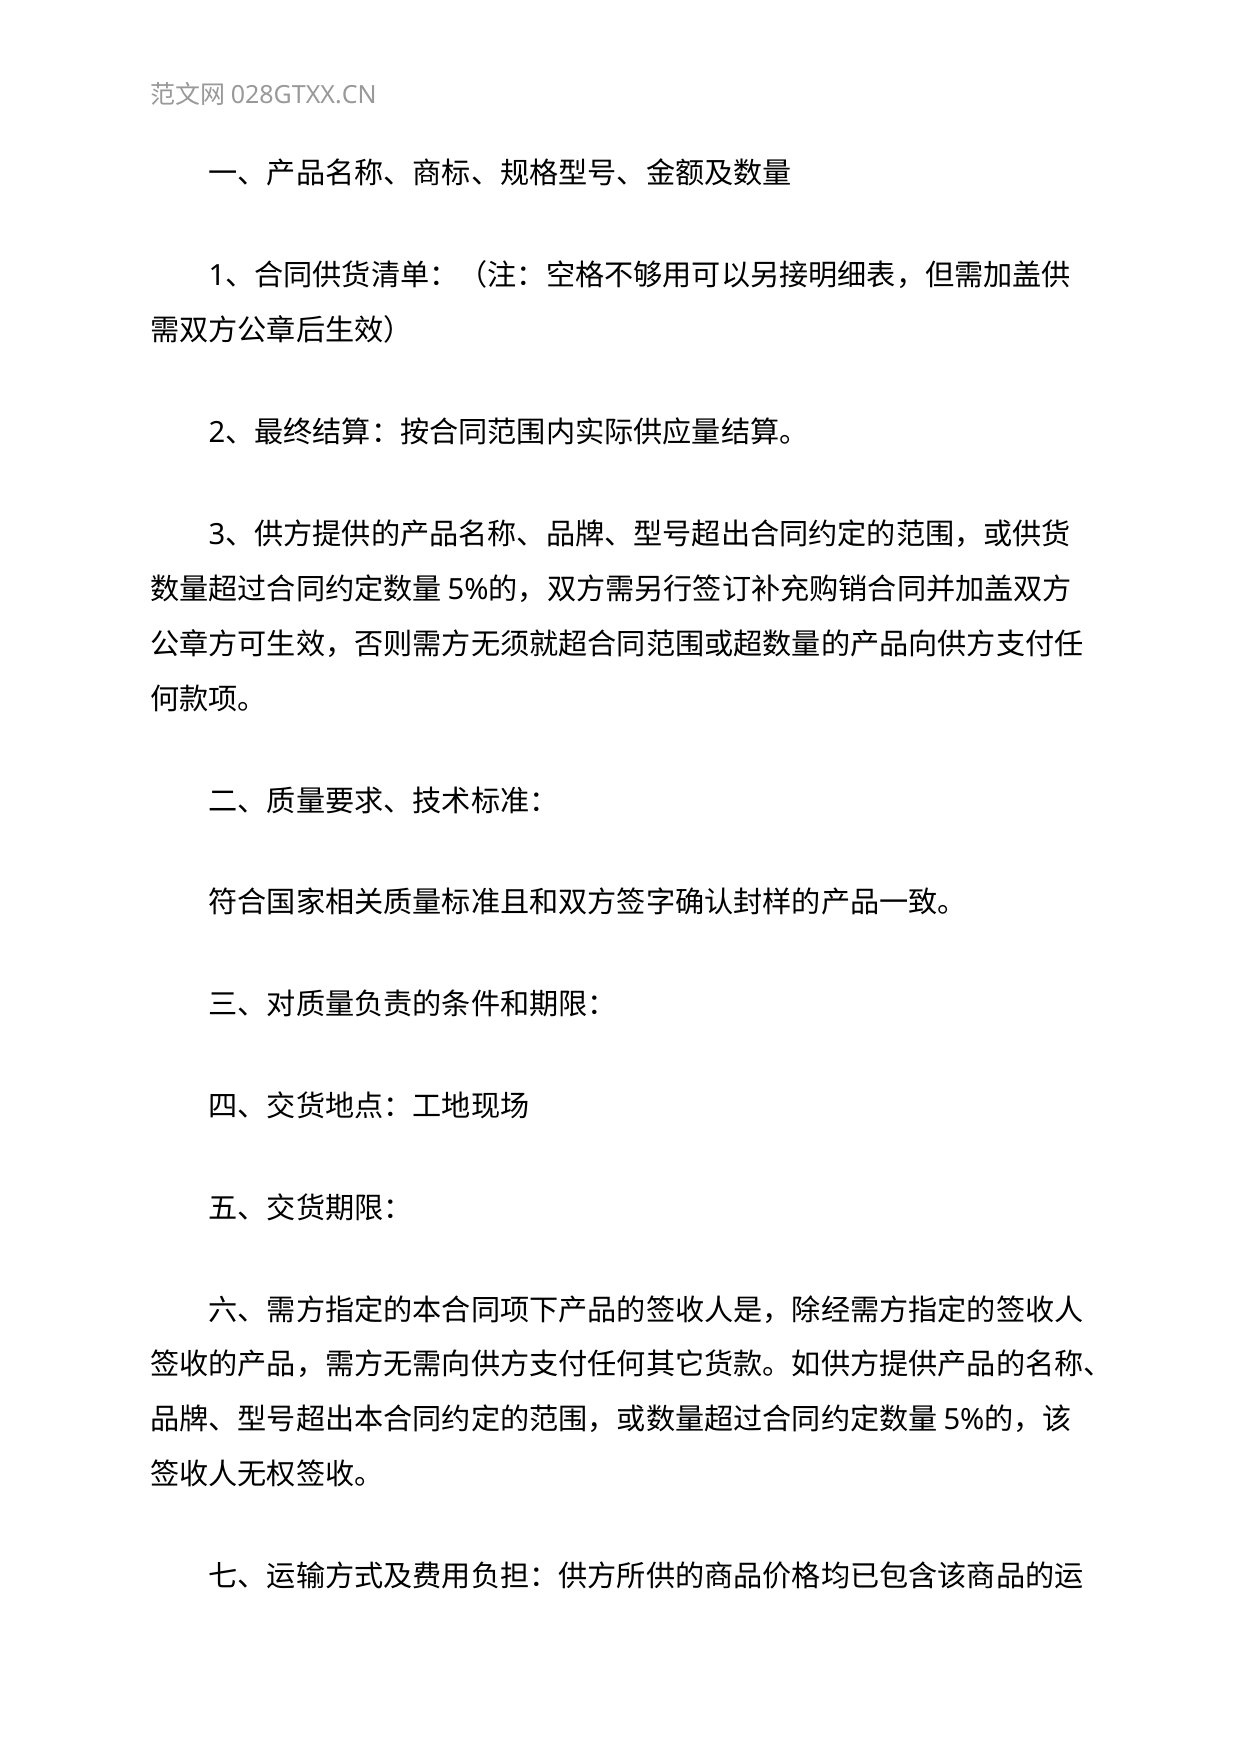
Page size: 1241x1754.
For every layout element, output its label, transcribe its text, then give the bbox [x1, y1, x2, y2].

text 四、交货地点：工地现场 [150, 1082, 1090, 1125]
text 一、产品名称、商标、规格型号、金额及数量 [150, 150, 1090, 192]
text 1、合同供货清单：（注：空格不够用可以另接明细表，但需加盖供需双方公章后生效） [150, 252, 1090, 349]
text 符合国家相关质量标准且和双方签字确认封样的产品一致。 [150, 879, 1090, 921]
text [150, 1553, 1090, 1595]
text 六、需方指定的本合同项下产品的签收人是，除经需方指定的签收人签收的产品，需方无需向供方支付任何其它货款。如供方提供产品的名称、品牌、型号超出本合同约定的范围，或数量超过合同约定数量5%的，该签收人无权签收。 [150, 1286, 1090, 1493]
text 3、供方提供的产品名称、品牌、型号超出合同约定的范围，或供货数量超过合同约定数量5%的，双方需另行签订补充购销合同并加盖双方公章方可生效，否则需方无须就超合同范围或超数量的产品向供方支付任何款项。 [150, 511, 1090, 718]
text 二、质量要求、技术标准： [150, 777, 1090, 819]
text 2、最终结算：按合同范围内实际供应量结算。 [150, 408, 1090, 451]
text 五、交货期限： [150, 1184, 1090, 1227]
text 三、对质量负责的条件和期限： [150, 981, 1090, 1023]
